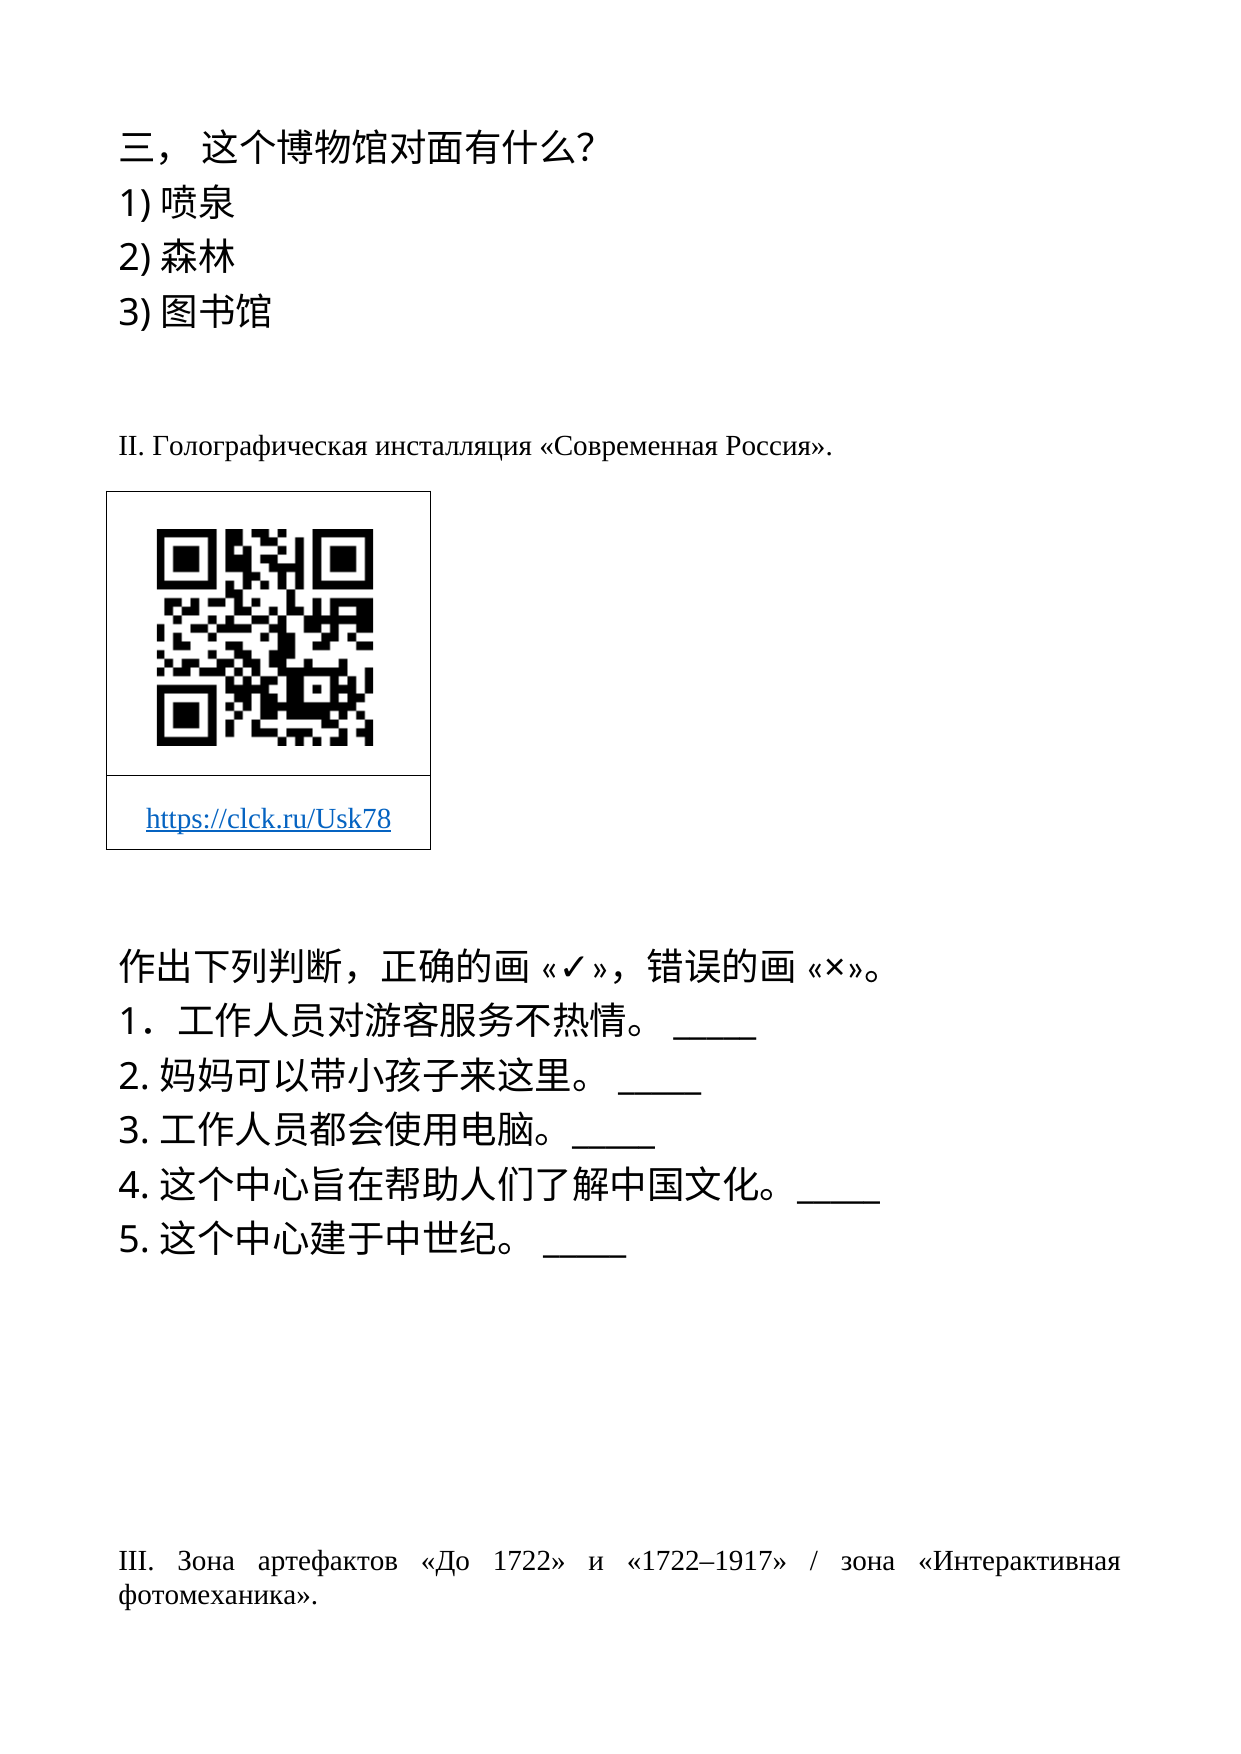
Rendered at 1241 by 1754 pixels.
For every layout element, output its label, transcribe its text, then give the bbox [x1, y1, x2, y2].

text 1) 喷泉 [118, 172, 1122, 227]
text 3. 工作人员都会使用电脑。_____ [118, 1100, 1122, 1154]
text 4. 这个中心旨在帮助人们了解中国文化。_____ [118, 1154, 1122, 1209]
text 三， 这个博物馆对面有什么？ [118, 118, 1122, 172]
text II. Голографическая инсталляция «Современная Россия». [118, 428, 1122, 461]
text 3) 图书馆 [118, 281, 1122, 336]
text III. Зона артефактов «До 1722» и «1722–1917» / зона «Интерактивная фотомеханика». [118, 1543, 1122, 1611]
table_cell https://clck.ru/Usk78 [107, 776, 430, 849]
picture [156, 529, 374, 746]
text 2. 妈妈可以带小孩子来这里。 _____ [118, 1046, 1122, 1100]
text 1．工作人员对游客服务不热情。 _____ [118, 991, 1122, 1046]
table_header [107, 492, 430, 775]
text 作出下列判断，正确的画 «✓»，错误的画 «×»。 [118, 937, 1122, 991]
text 2) 森林 [118, 227, 1122, 281]
text 5. 这个中心建于中世纪。 _____ [118, 1209, 1122, 1263]
